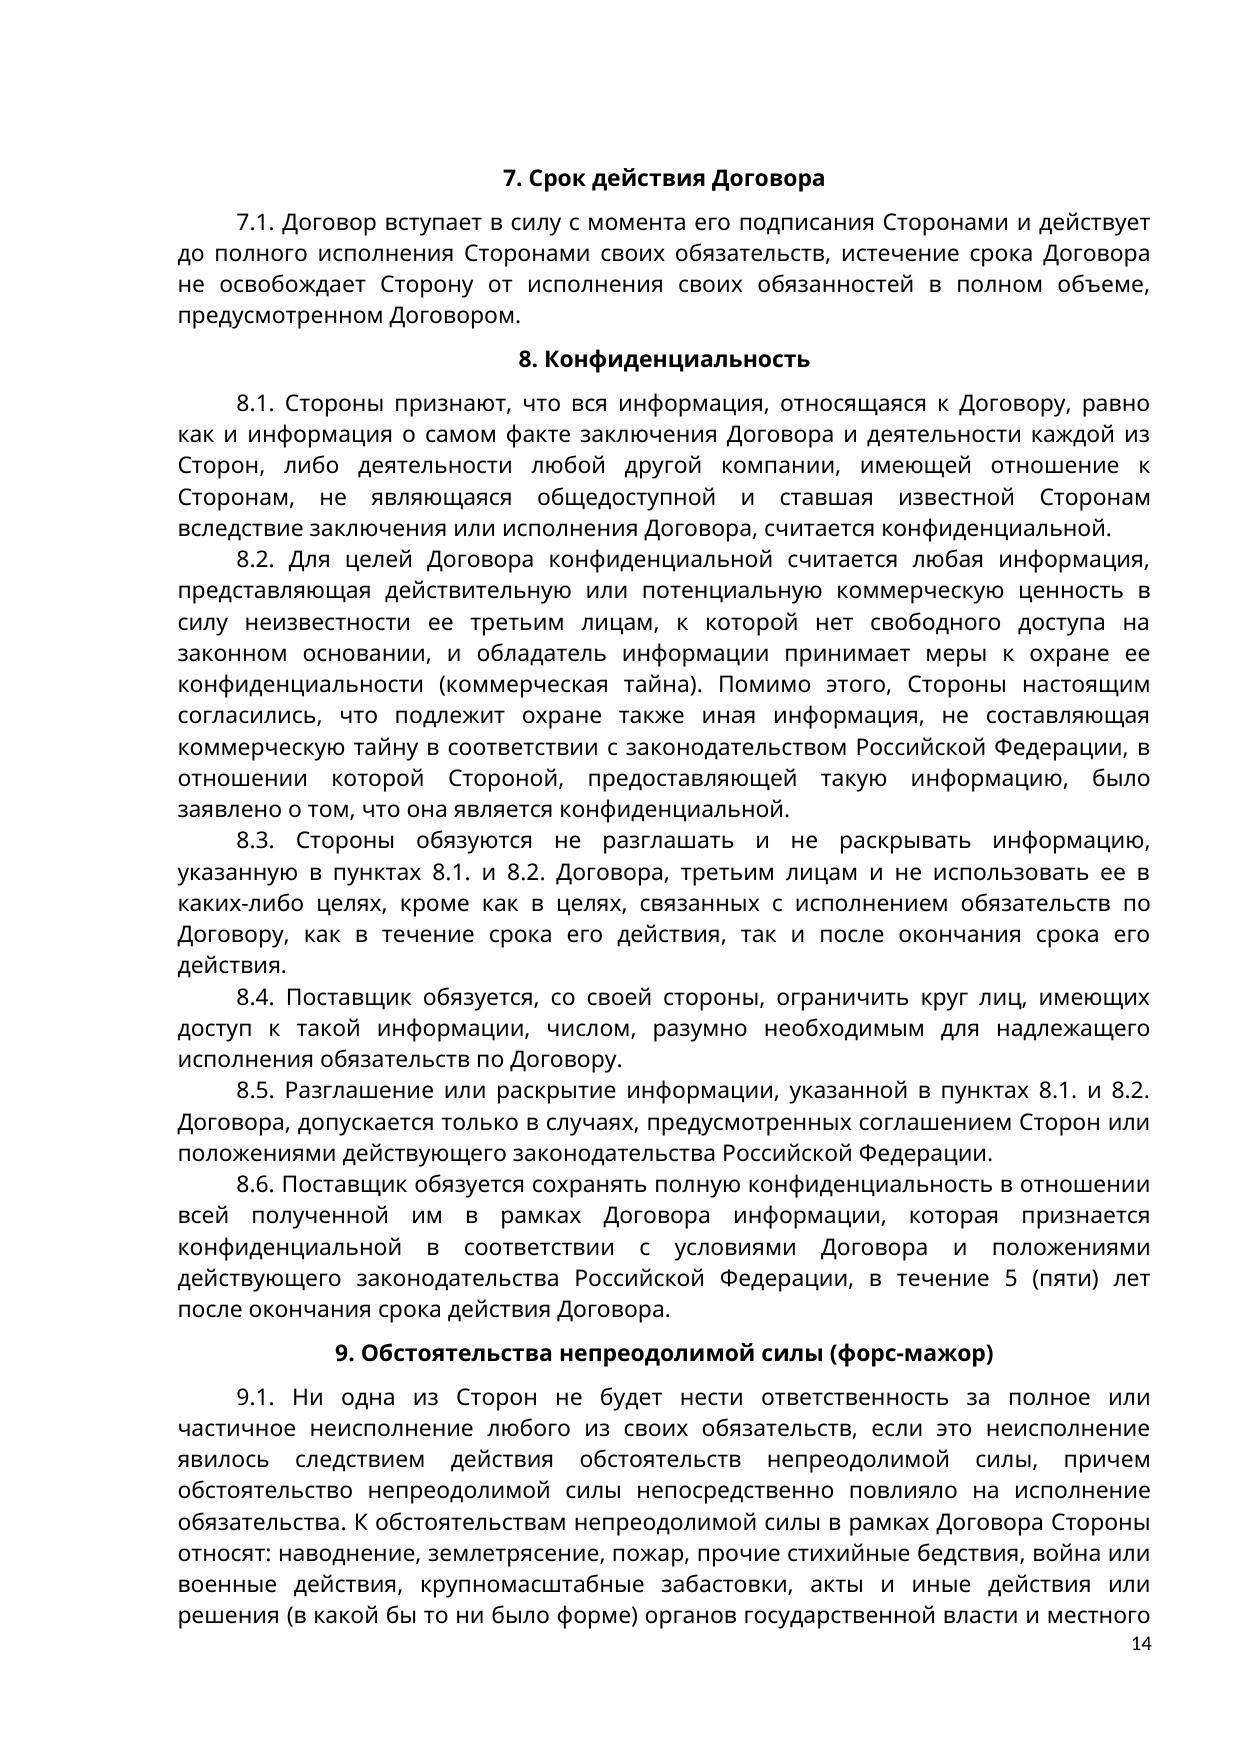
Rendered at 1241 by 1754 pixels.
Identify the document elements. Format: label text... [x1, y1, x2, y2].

text 8.4. Поставщик обязуется, со своей стороны, ограничить круг лиц, имеющих доступ к такой информации, числом, разумно необходимым для надлежащего исполнения обязательств по Договору. [177, 981, 1152, 1074]
text 8.5. Разглашение или раскрытие информации, указанной в пунктах 8.1. и 8.2. Договора, допускается только в случаях, предусмотренных соглашением Сторон или положениями действующего законодательства Российской Федерации. [177, 1074, 1152, 1168]
text 7.1. Договор вступает в силу с момента его подписания Сторонами и действует до полного исполнения Сторонами своих обязательств, истечение срока Договора не освобождает Сторону от исполнения своих обязанностей в полном объеме, предусмотренном Договором. [177, 206, 1152, 331]
text 8.3. Стороны обязуются не разглашать и не раскрывать информацию, указанную в пунктах 8.1. и 8.2. Договора, третьим лицам и не использовать ее в каких-либо целях, кроме как в целях, связанных с исполнением обязательств по Договору, как в течение срока его действия, так и после окончания срока его действия. [177, 824, 1152, 981]
text 7. Срок действия Договора [177, 162, 1152, 193]
text 8.2. Для целей Договора конфиденциальной считается любая информация, представляющая действительную или потенциальную коммерческую ценность в силу неизвестности ее третьим лицам, к которой нет свободного доступа на законном основании, и обладатель информации принимает меры к охране ее конфиденциальности (коммерческая тайна). Помимо этого, Стороны настоящим согласились, что подлежит охране также иная информация, не составляющая коммерческую тайну в соответствии с законодательством Российской Федерации, в отношении которой Стороной, предоставляющей такую информацию, было заявлено о том, что она является конфиденциальной. [177, 543, 1152, 824]
text 8.6. Поставщик обязуется сохранять полную конфиденциальность в отношении всей полученной им в рамках Договора информации, которая признается конфиденциальной в соответствии с условиями Договора и положениями действующего законодательства Российской Федерации, в течение 5 (пяти) лет после окончания срока действия Договора. [177, 1168, 1152, 1324]
text 8.1. Стороны признают, что вся информация, относящаяся к Договору, равно как и информация о самом факте заключения Договора и деятельности каждой из Сторон, либо деятельности любой другой компании, имеющей отношение к Сторонам, не являющаяся общедоступной и ставшая известной Сторонам вследствие заключения или исполнения Договора, считается конфиденциальной. [177, 387, 1152, 543]
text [177, 1381, 1152, 1631]
subtitle 9. Обстоятельства непреодолимой силы (форс-мажор) [177, 1337, 1152, 1368]
text 8. Конфиденциальность [177, 343, 1152, 374]
